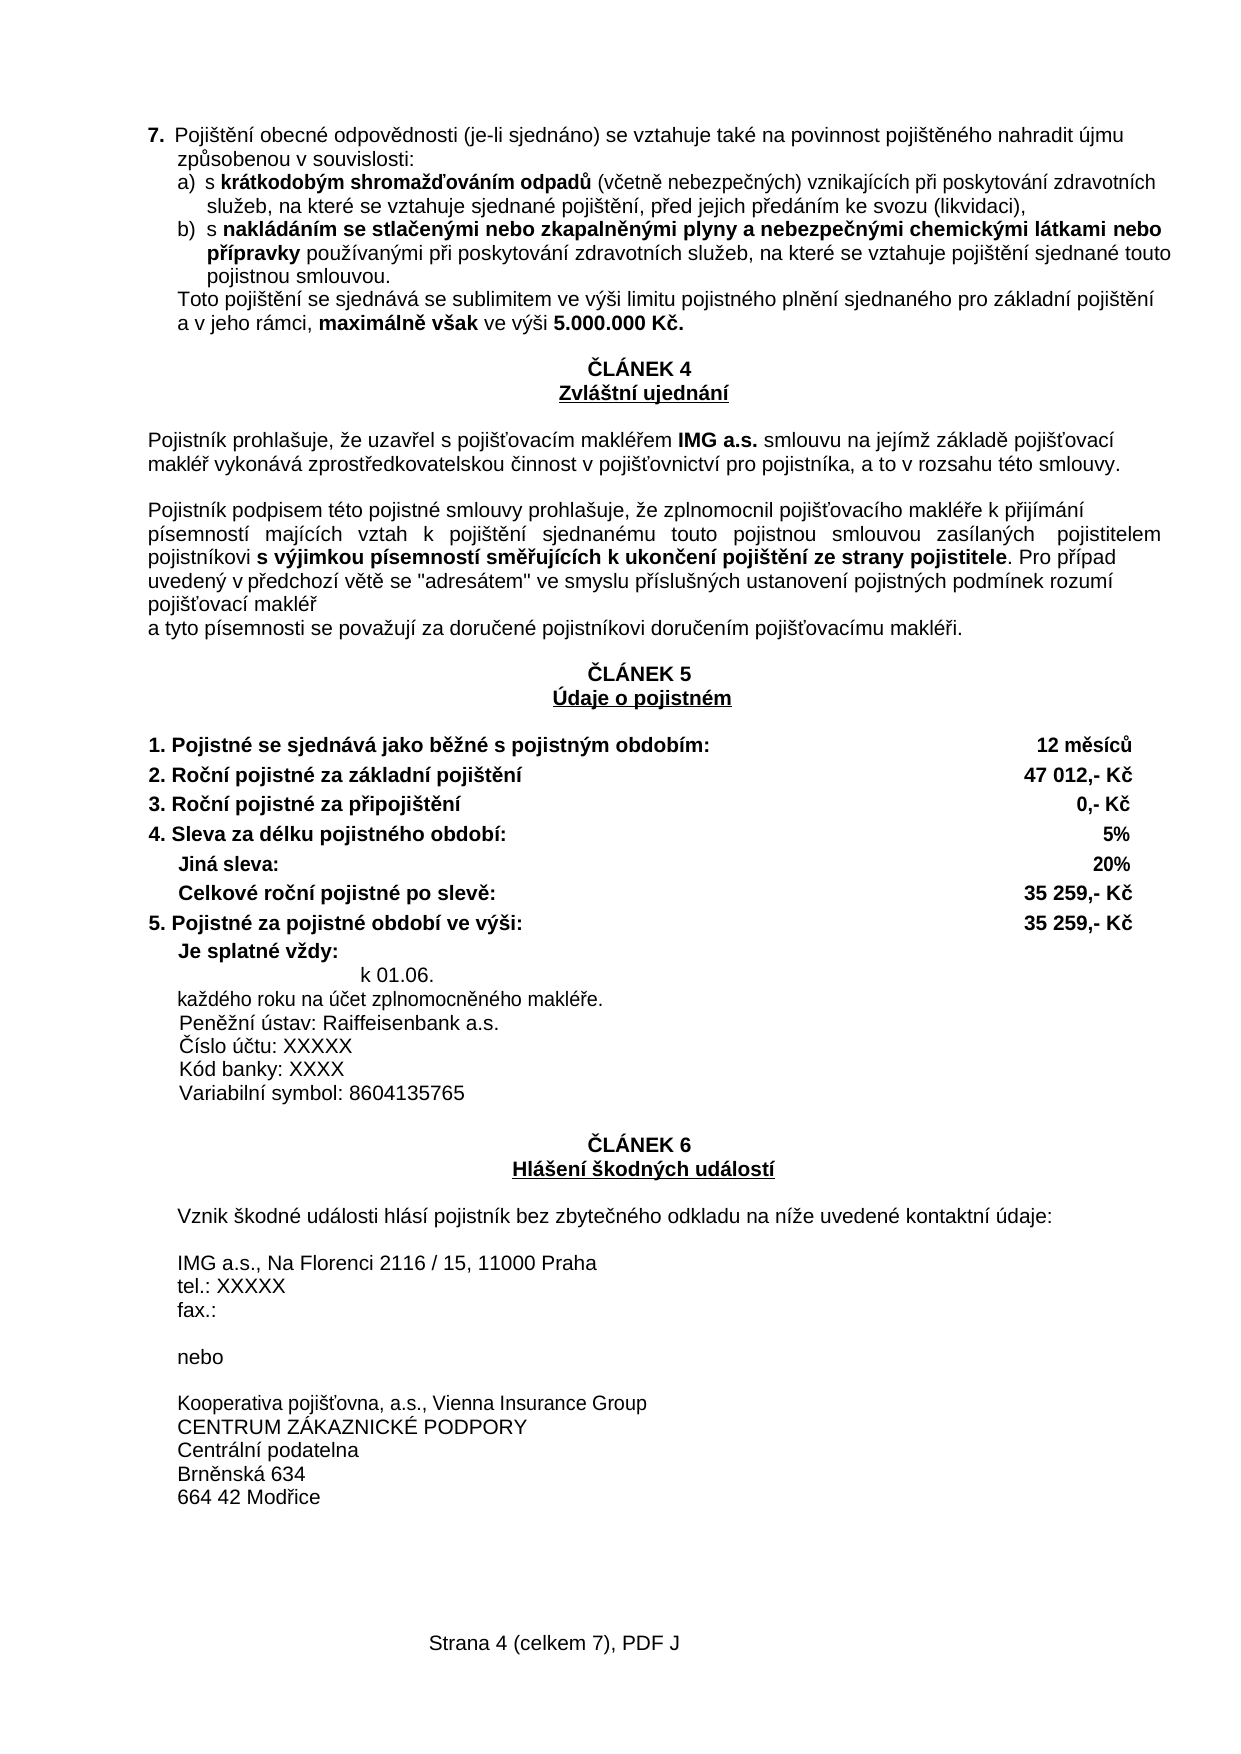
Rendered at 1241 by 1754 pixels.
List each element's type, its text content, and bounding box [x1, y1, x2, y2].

text k 01.06. [360, 964, 1194, 987]
text Zvláštní ujednání [504, 381, 783, 405]
table_cell 2. Roční pojistné za základní pojištění [143, 761, 852, 791]
text 664 42 Modřice [177, 1486, 1194, 1509]
text IMG a.s., Na Florenci 2116 / 15, 11000 Praha [177, 1251, 1194, 1275]
table_cell 0,- Kč [853, 791, 1138, 821]
subtitle ČLÁNEK 6 [496, 1134, 783, 1158]
list s krátkodobým shromažďováním odpadů (včetně nebezpečných) vznikajících při poskytování zdravotních služeb, na které se vztahuje sjednané pojištění, před jejich předáním ke svozu (likvidaci), [177, 171, 1166, 218]
text a tyto písemnosti se považují za doručené pojistníkovi doručením pojišťovacímu makléři. [148, 616, 1194, 640]
subtitle ČLÁNEK 4 [496, 358, 783, 381]
table_header 12 měsíců [853, 736, 1138, 761]
text Vznik škodné události hlásí pojistník bez zbytečného odkladu na níže uvedené kontaktní údaje: [177, 1204, 1194, 1228]
table_cell 20% [853, 850, 1138, 880]
table_cell 35 259,- Kč [853, 880, 1138, 910]
table_cell 47 012,- Kč [853, 761, 1138, 791]
text tel.: XXXXX [177, 1275, 1194, 1298]
table_cell 3. Roční pojistné za připojištění [143, 791, 852, 821]
table_cell Celkové roční pojistné po slevě: [143, 880, 852, 910]
text Číslo účtu: XXXXX [179, 1034, 1194, 1058]
table_cell 35 259,- Kč [853, 910, 1138, 964]
table_cell 5. Pojistné za pojistné období ve výši: Je splatné vždy: [143, 910, 852, 964]
text Hlášení škodných událostí [504, 1158, 783, 1181]
table_cell Jiná sleva: [143, 850, 852, 880]
text Toto pojištění se sjednává se sublimitem ve výši limitu pojistného plnění sjednaného pro základní pojištění a v jeho rámci, maximálně však ve výši 5.000.000 Kč. [177, 288, 1165, 335]
text Variabilní symbol: 8604135765 [179, 1081, 1194, 1105]
text Centrální podatelna Brněnská 634 [177, 1439, 368, 1486]
table_cell 5% [853, 821, 1138, 850]
table_cell 4. Sleva za délku pojistného období: [143, 821, 852, 850]
table_header 1. Pojistné se sjednává jako běžné s pojistným obdobím: [143, 736, 852, 761]
text každého roku na účet zplnomocněného makléře. Peněžní ústav: Raiffeisenbank a.s. [177, 988, 606, 1034]
text fax.: [177, 1298, 1194, 1322]
subtitle ČLÁNEK 5 [496, 662, 783, 686]
text Pojistník prohlašuje, že uzavřel s pojišťovacím makléřem IMG a.s. smlouvu na jejímž základě pojišťovací makléř vykonává zprostředkovatelskou činnost v pojišťovnictví pro pojistníka, a to v rozsahu této smlouvy. [148, 428, 1151, 475]
text Kooperativa pojišťovna, a.s., Vienna Insurance Group CENTRUM ZÁKAZNICKÉ PODPORY [177, 1392, 687, 1439]
list Pojištění obecné odpovědnosti (je-li sjednáno) se vztahuje také na povinnost pojištěného nahradit újmu způsobenou v souvislosti: [147, 124, 1170, 171]
text Kód banky: XXXX [179, 1058, 1194, 1081]
text Údaje o pojistném [501, 686, 783, 710]
text Pojistník podpisem této pojistné smlouvy prohlašuje, že zplnomocnil pojišťovacího makléře k přijímání písemností majících vztah k pojištění sjednanému touto pojistnou smlouvou zasílaných pojistitelem pojistníkovi s výjimkou písemností směřujících k ukončení pojištění ze strany pojistitele. Pro případ uvedený v předchozí větě se "adresátem" ve smyslu příslušných ustanovení pojistných podmínek rozumí pojišťovací makléř [148, 499, 1176, 616]
list s nakládáním se stlačenými nebo zkapalněnými plyny a nebezpečnými chemickými látkami nebo přípravky používanými při poskytování zdravotních služeb, na které se vztahuje pojištění sjednané touto pojistnou smlouvou. [177, 218, 1175, 288]
text nebo [177, 1345, 1194, 1369]
